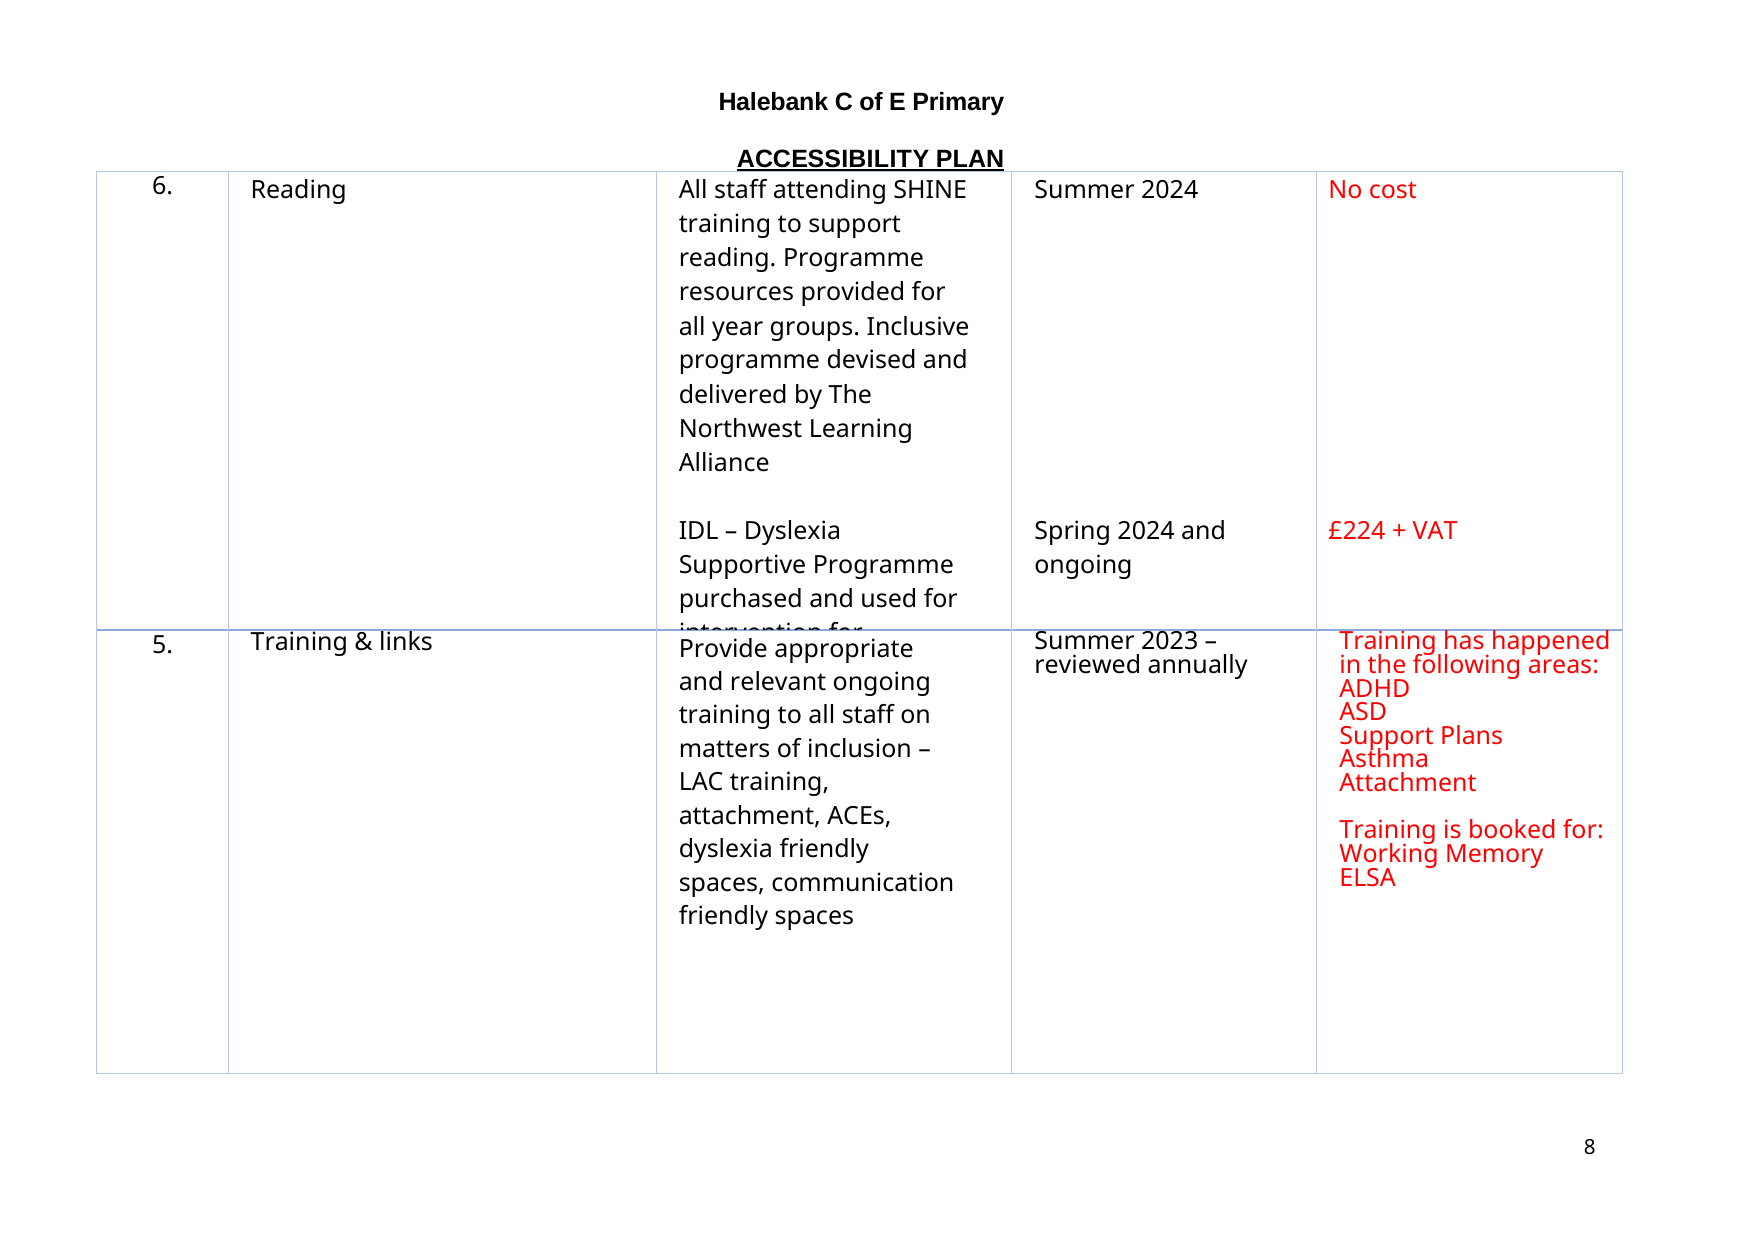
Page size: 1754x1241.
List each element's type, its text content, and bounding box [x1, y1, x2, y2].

table_cell Reading [229, 172, 656, 629]
table_cell All staff attending SHINE training to support reading. Programme resources provided for all year groups. Inclusive programme devised and delivered by The Northwest Learning Alliance IDL – Dyslexia Supportive Programme purchased and used for intervention for identified groups. [657, 172, 1011, 629]
table_cell Training has happened in the following areas: ADHD ASD Support Plans Asthma Attachment Training is booked for: Working Memory ELSA [1317, 631, 1622, 1072]
table_cell No cost £224 + VAT [1317, 172, 1622, 629]
table_cell Provide appropriate and relevant ongoing training to all staff on matters of inclusion – LAC training, attachment, ACEs, dyslexia friendly spaces, communication friendly spaces [657, 631, 1011, 1072]
table_cell 6. [97, 172, 228, 629]
table_cell Summer 2024 Spring 2024 and ongoing [1012, 172, 1316, 629]
table_cell 5. [97, 631, 228, 1072]
table_cell Summer 2023 – reviewed annually [1012, 631, 1316, 1072]
table_cell Training & links [229, 631, 656, 1072]
